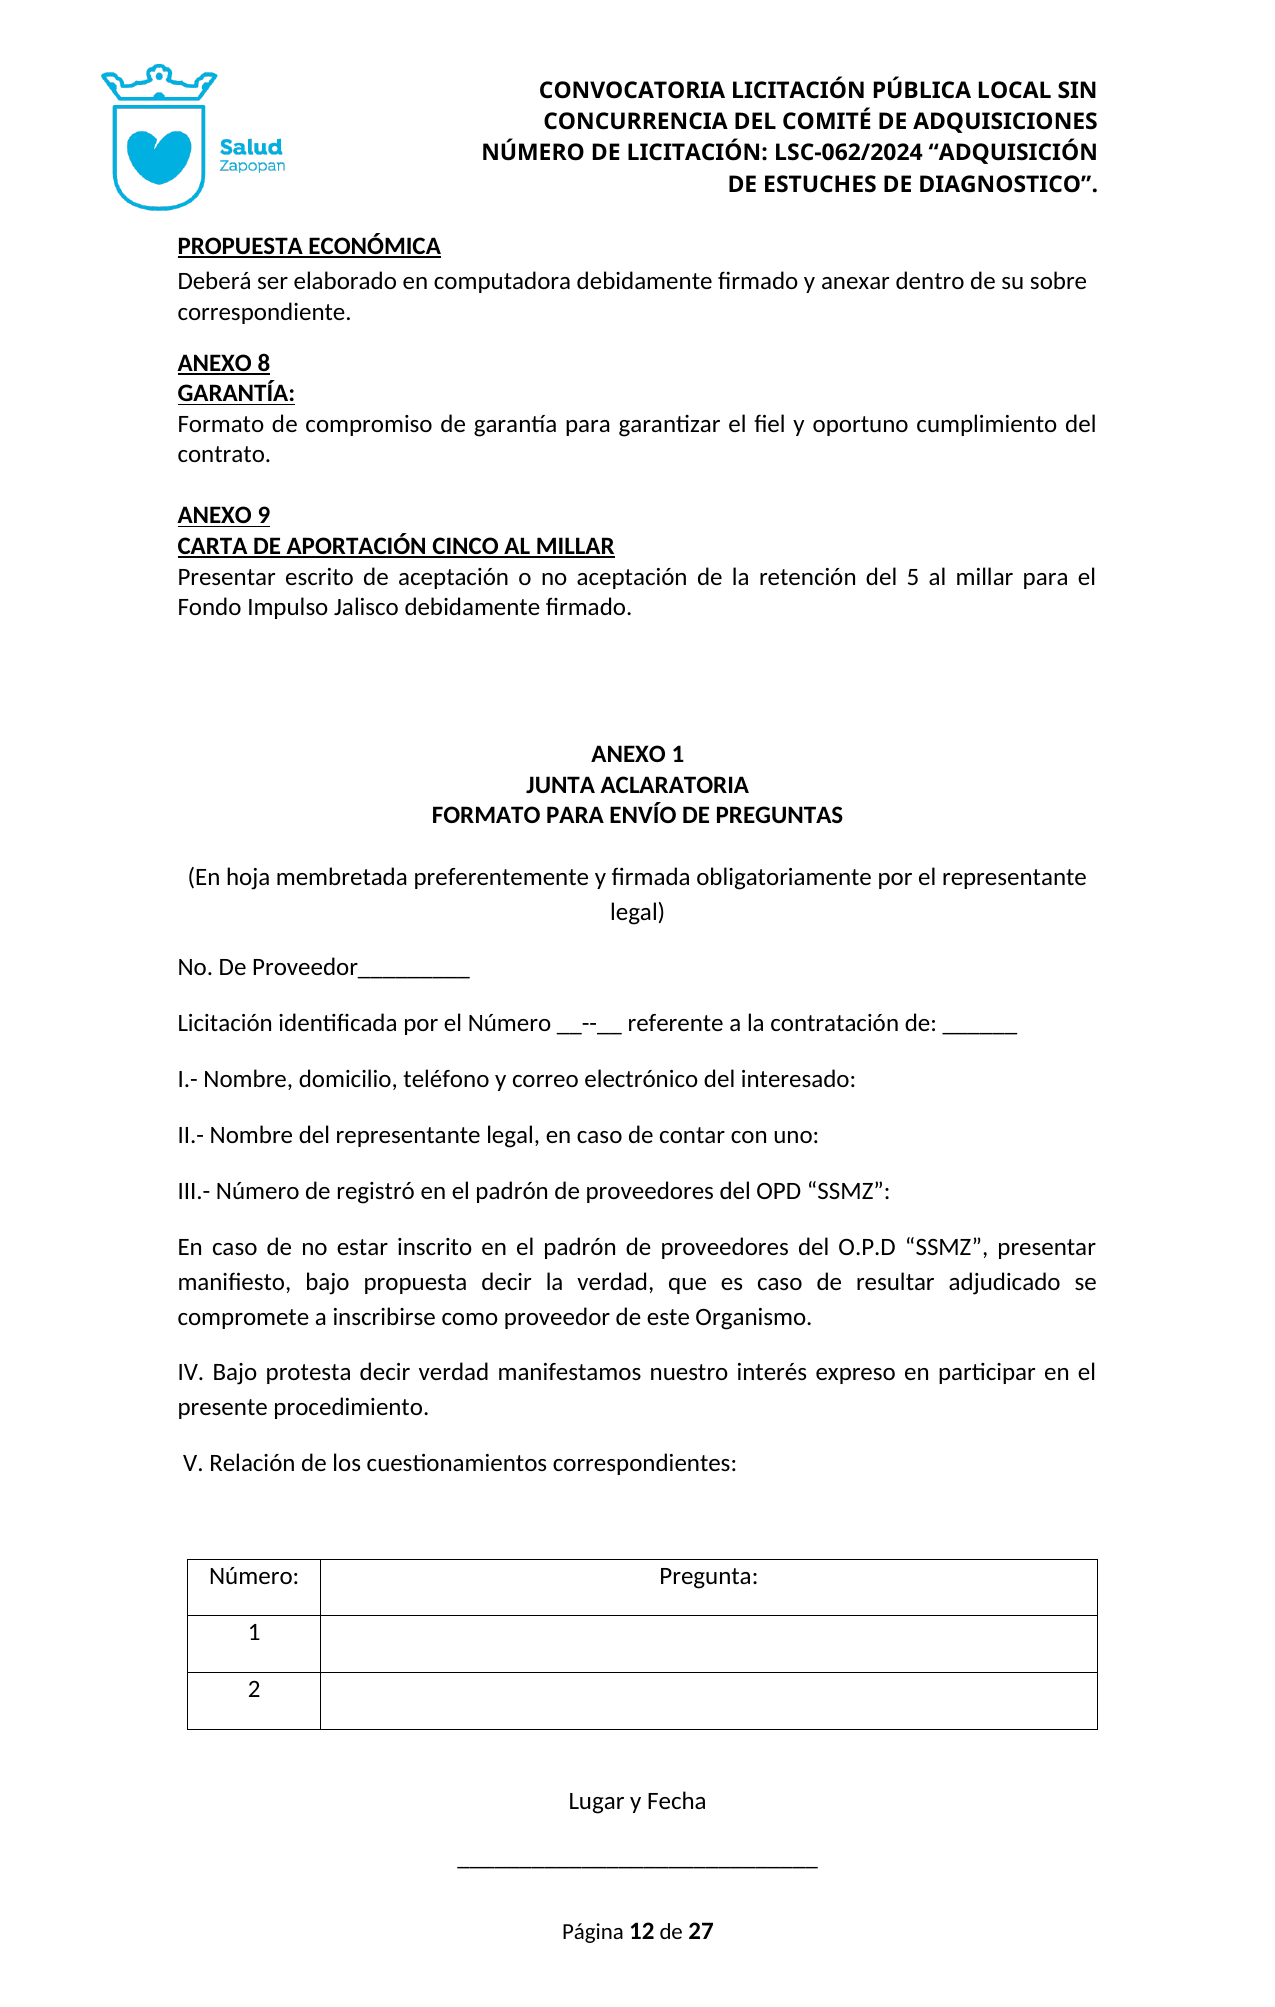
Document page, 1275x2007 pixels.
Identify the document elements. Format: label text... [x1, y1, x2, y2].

table_cell [321, 1673, 1097, 1728]
text ANEXO 8 [177, 347, 1098, 377]
text GARANTÍA: [177, 377, 1098, 408]
text V. Relación de los cuestionamientos correspondientes: [177, 1447, 1098, 1478]
text CARTA DE APORTACIÓN CINCO AL MILLAR [177, 530, 1098, 561]
text III.- Número de registró en el padrón de proveedores del OPD “SSMZ”: [177, 1175, 1098, 1205]
table_header Número: [188, 1560, 320, 1615]
text FORMATO PARA ENVÍO DE PREGUNTAS [177, 799, 1098, 830]
table_header Pregunta: [321, 1560, 1097, 1615]
text (En hoja membretada preferentemente y firmada obligatoriamente por el representante legal) [177, 861, 1098, 926]
text JUNTA ACLARATORIA [177, 769, 1098, 799]
text Presentar escrito de aceptación o no aceptación de la retención del 5 al millar para el Fondo Impulso Jalisco debidamente firmado. [177, 561, 1098, 622]
text En caso de no estar inscrito en el padrón de proveedores del O.P.D “SSMZ”, presentar manifiesto, bajo propuesta decir la verdad, que es caso de resultar adjudicado se compromete a inscribirse como proveedor de este Organismo. [177, 1231, 1098, 1331]
table_cell 1 [188, 1616, 320, 1672]
text Licitación identificada por el Número __--__ referente a la contratación de: ______ [177, 1007, 1098, 1038]
table_cell [321, 1616, 1097, 1672]
picture [97, 63, 290, 220]
text No. De Proveedor_________ [177, 951, 1098, 982]
text _____________________________ [177, 1841, 1098, 1872]
text II.- Nombre del representante legal, en caso de contar con uno: [177, 1119, 1098, 1149]
text ANEXO 1 [177, 738, 1098, 769]
text Deberá ser elaborado en computadora debidamente firmado y anexar dentro de su sobre correspondiente. [177, 265, 1098, 326]
picture [108, 68, 211, 96]
text ANEXO 9 [177, 499, 1098, 530]
text I.- Nombre, domicilio, teléfono y correo electrónico del interesado: [177, 1063, 1098, 1094]
table_cell 2 [188, 1673, 320, 1728]
text Lugar y Fecha [177, 1785, 1098, 1816]
text Formato de compromiso de garantía para garantizar el fiel y oportuno cumplimiento del contrato. [177, 408, 1098, 469]
text PROPUESTA ECONÓMICA [177, 230, 1098, 261]
text IV. Bajo protesta decir verdad manifestamos nuestro interés expreso en participar en el presente procedimiento. [177, 1356, 1098, 1422]
